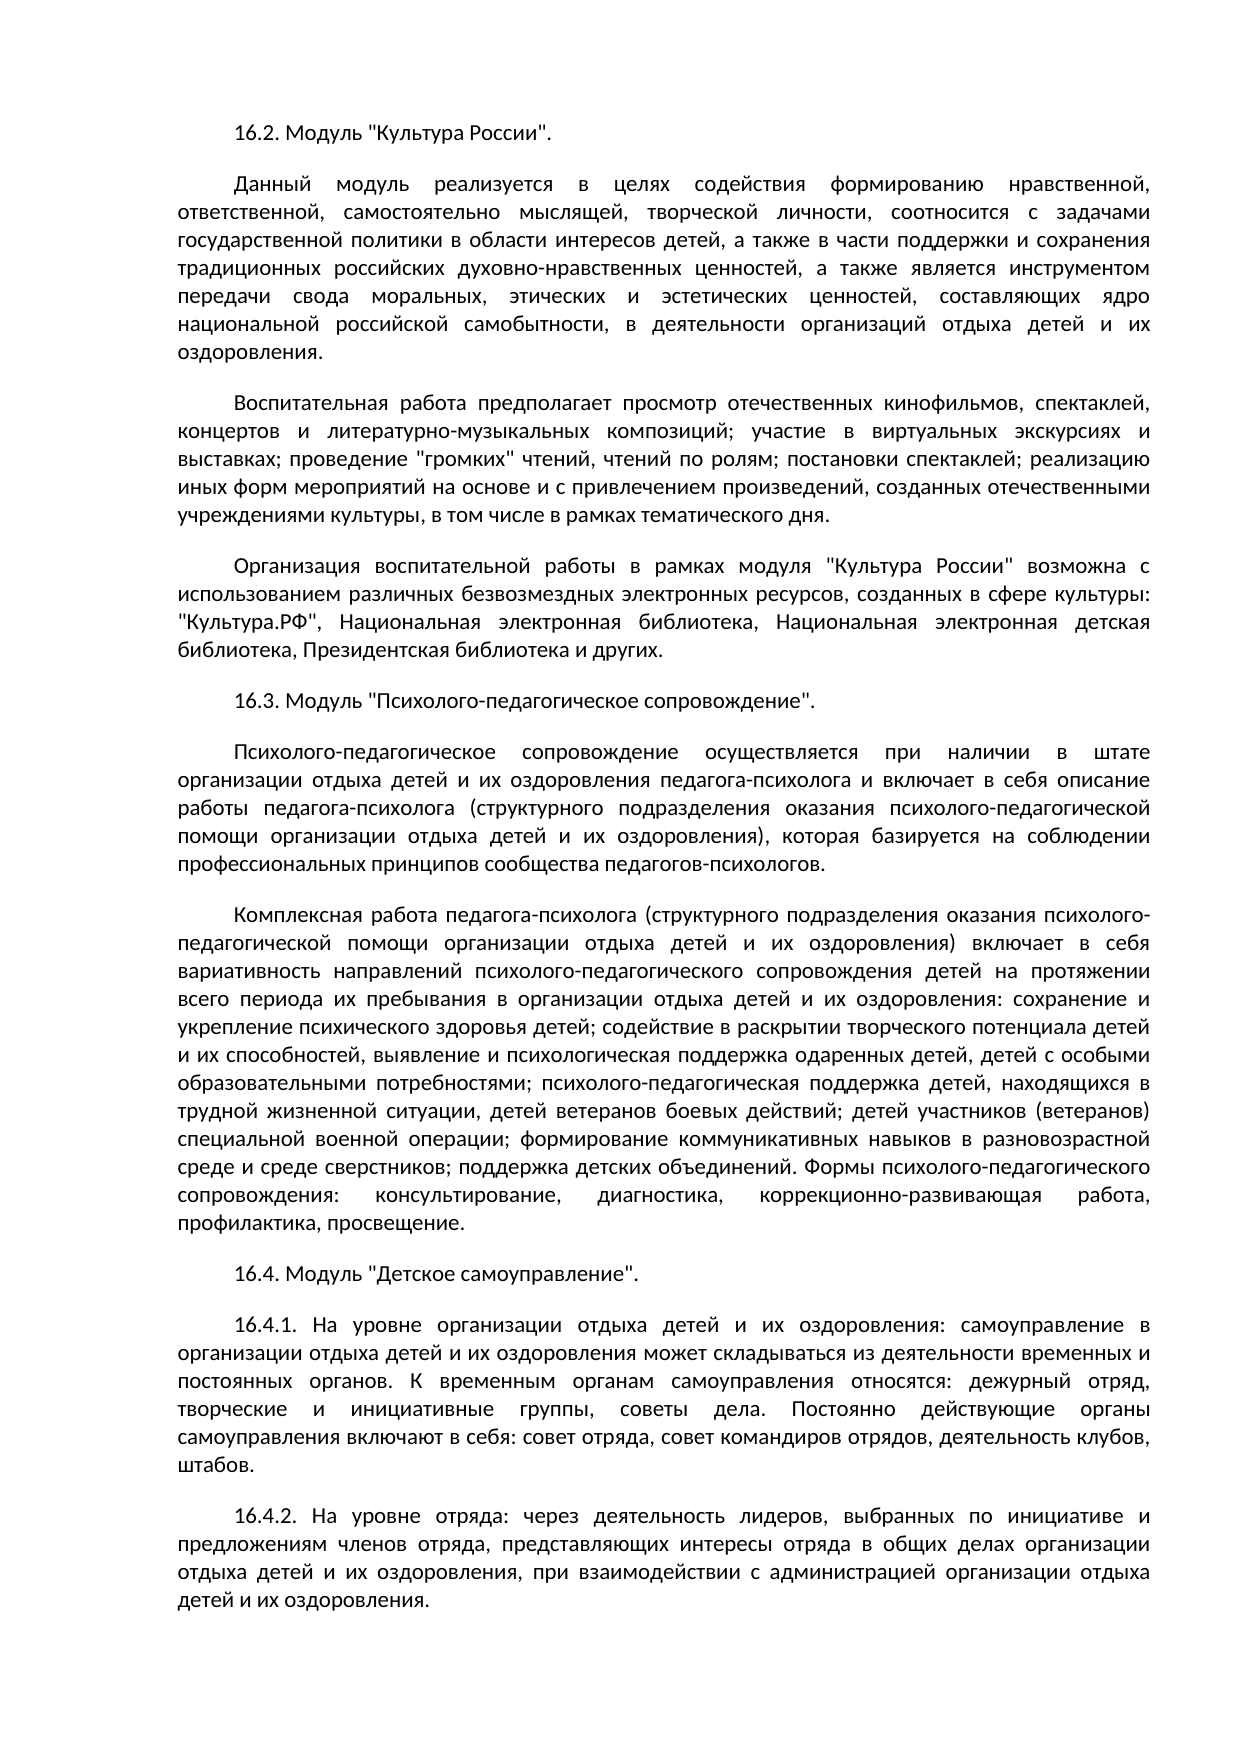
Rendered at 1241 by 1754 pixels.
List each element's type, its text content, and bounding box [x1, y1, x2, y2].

text Комплексная работа педагога-психолога (структурного подразделения оказания психолого-педагогической помощи организации отдыха детей и их оздоровления) включает в себя вариативность направлений психолого-педагогического сопровождения детей на протяжении всего периода их пребывания в организации отдыха детей и их оздоровления: сохранение и укрепление психического здоровья детей; содействие в раскрытии творческого потенциала детей и их способностей, выявление и психологическая поддержка одаренных детей, детей с особыми образовательными потребностями; психолого-педагогическая поддержка детей, находящихся в трудной жизненной ситуации, детей ветеранов боевых действий; детей участников (ветеранов) специальной военной операции; формирование коммуникативных навыков в разновозрастной среде и среде сверстников; поддержка детских объединений. Формы психолого-педагогического сопровождения: консультирование, диагностика, коррекционно-развивающая работа, профилактика, просвещение. [177, 900, 1152, 1236]
text Организация воспитательной работы в рамках модуля "Культура России" возможна с использованием различных безвозмездных электронных ресурсов, созданных в сфере культуры: "Культура.РФ", Национальная электронная библиотека, Национальная электронная детская библиотека, Президентская библиотека и других. [177, 551, 1152, 663]
text 16.4. Модуль "Детское самоуправление". [177, 1259, 1152, 1287]
text Психолого-педагогическое сопровождение осуществляется при наличии в штате организации отдыха детей и их оздоровления педагога-психолога и включает в себя описание работы педагога-психолога (структурного подразделения оказания психолого-педагогической помощи организации отдыха детей и их оздоровления), которая базируется на соблюдении профессиональных принципов сообщества педагогов-психологов. [177, 737, 1152, 877]
text Воспитательная работа предполагает просмотр отечественных кинофильмов, спектаклей, концертов и литературно-музыкальных композиций; участие в виртуальных экскурсиях и выставках; проведение "громких" чтений, чтений по ролям; постановки спектаклей; реализацию иных форм мероприятий на основе и с привлечением произведений, созданных отечественными учреждениями культуры, в том числе в рамках тематического дня. [177, 388, 1152, 528]
text 16.4.2. На уровне отряда: через деятельность лидеров, выбранных по инициативе и предложениям членов отряда, представляющих интересы отряда в общих делах организации отдыха детей и их оздоровления, при взаимодействии с администрацией организации отдыха детей и их оздоровления. [177, 1501, 1152, 1613]
text Данный модуль реализуется в целях содействия формированию нравственной, ответственной, самостоятельно мыслящей, творческой личности, соотносится с задачами государственной политики в области интересов детей, а также в части поддержки и сохранения традиционных российских духовно-нравственных ценностей, а также является инструментом передачи свода моральных, этических и эстетических ценностей, составляющих ядро национальной российской самобытности, в деятельности организаций отдыха детей и их оздоровления. [177, 169, 1152, 365]
text 16.4.1. На уровне организации отдыха детей и их оздоровления: самоуправление в организации отдыха детей и их оздоровления может складываться из деятельности временных и постоянных органов. К временным органам самоуправления относятся: дежурный отряд, творческие и инициативные группы, советы дела. Постоянно действующие органы самоуправления включают в себя: совет отряда, совет командиров отрядов, деятельность клубов, штабов. [177, 1310, 1152, 1478]
text 16.3. Модуль "Психолого-педагогическое сопровождение". [177, 686, 1152, 714]
text 16.2. Модуль "Культура России". [177, 118, 1152, 146]
